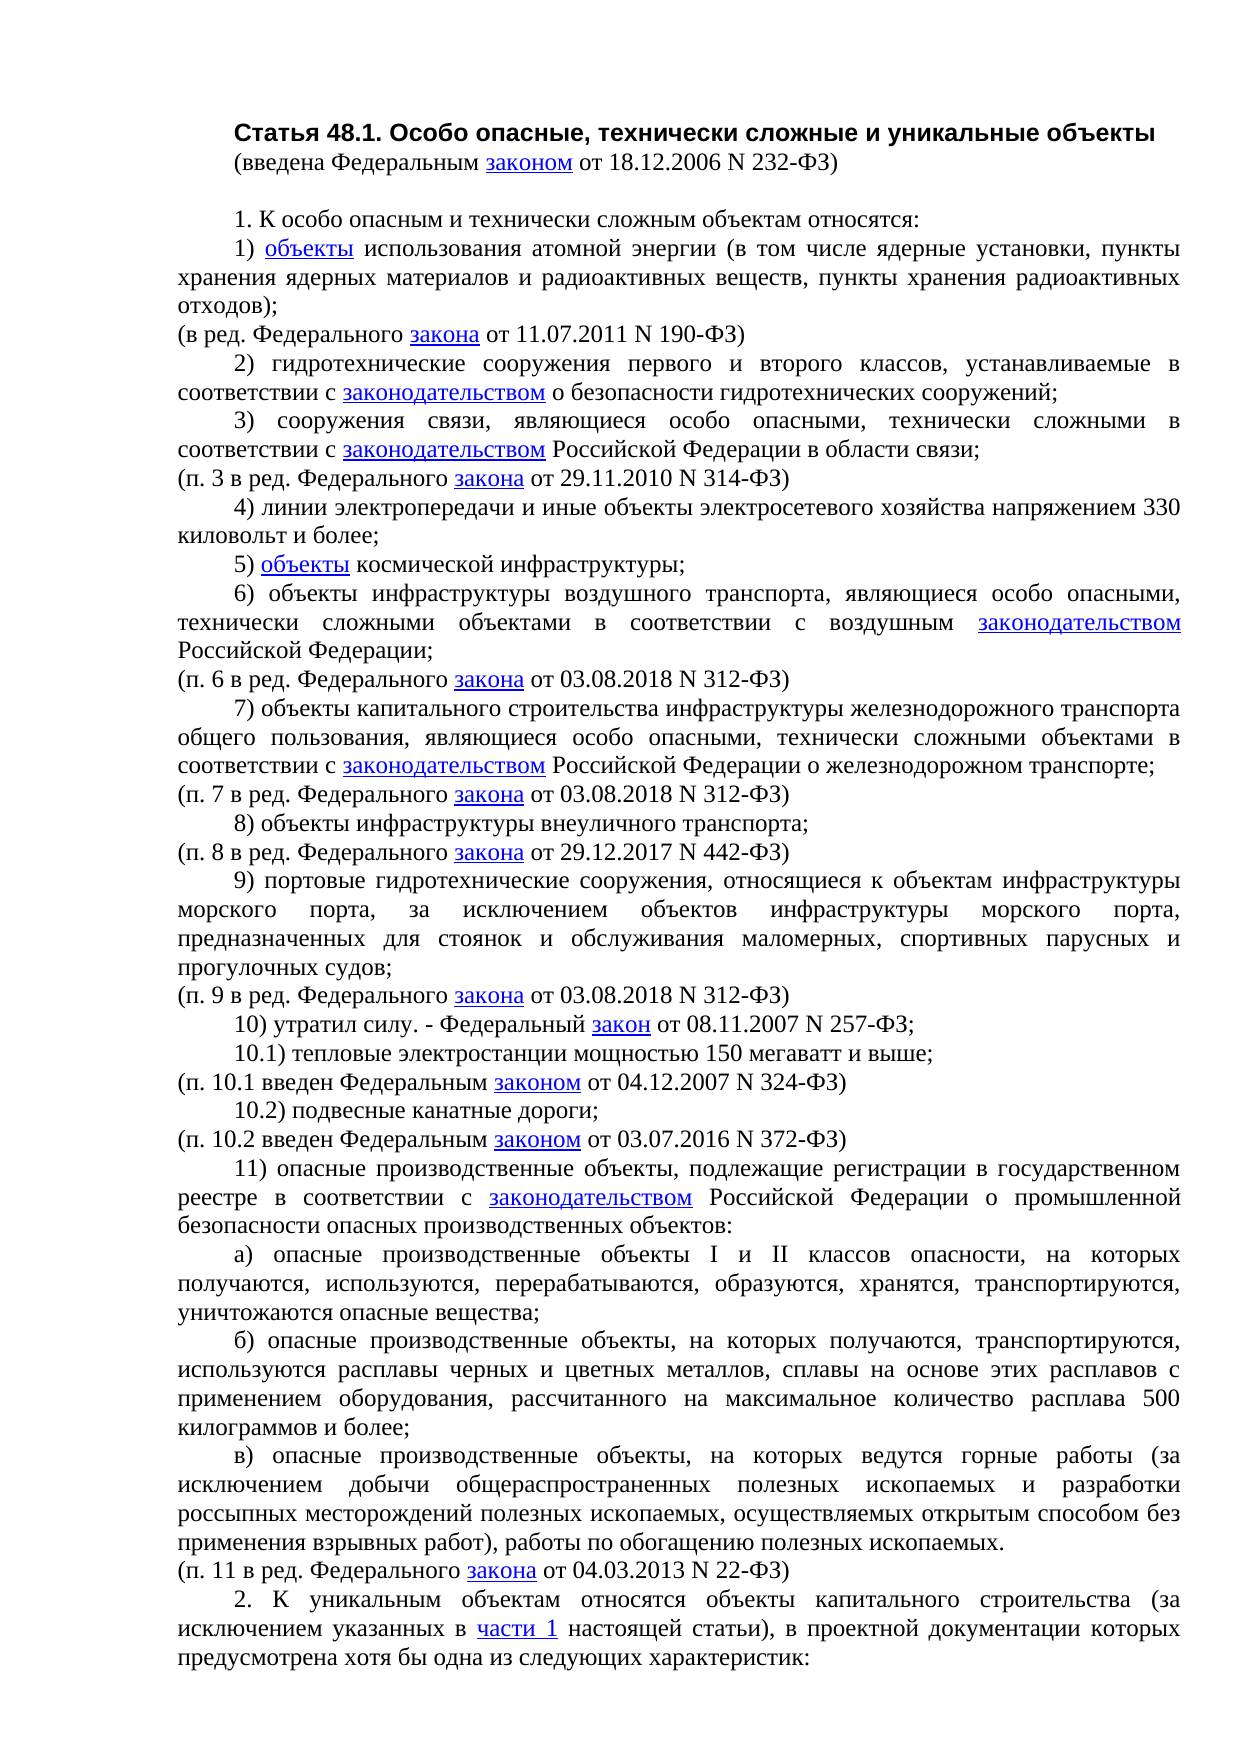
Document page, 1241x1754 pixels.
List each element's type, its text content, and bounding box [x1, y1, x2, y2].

text (в ред. Федерального закона от 11.07.2011 N 190-ФЗ) [177, 319, 1181, 348]
text (п. 11 в ред. Федерального закона от 04.03.2013 N 22-ФЗ) [177, 1556, 1181, 1584]
text (п. 10.2 введен Федеральным законом от 03.07.2016 N 372-ФЗ) [177, 1124, 1181, 1153]
text в) опасные производственные объекты, на которых ведутся горные работы (за исключением добычи общераспространенных полезных ископаемых и разработки россыпных месторождений полезных ископаемых, осуществляемых открытым способом без применения взрывных работ), работы по обогащению полезных ископаемых. [177, 1441, 1181, 1556]
text 9) портовые гидротехнические сооружения, относящиеся к объектам инфраструктуры морского порта, за исключением объектов инфраструктуры морского порта, предназначенных для стоянок и обслуживания маломерных, спортивных парусных и прогулочных судов; [177, 866, 1181, 981]
text (п. 8 в ред. Федерального закона от 29.12.2017 N 442-ФЗ) [177, 837, 1181, 866]
text б) опасные производственные объекты, на которых получаются, транспортируются, используются расплавы черных и цветных металлов, сплавы на основе этих расплавов с применением оборудования, рассчитанного на максимальное количество расплава 500 килограммов и более; [177, 1326, 1181, 1441]
text 2) гидротехнические сооружения первого и второго классов, устанавливаемые в соответствии с законодательством о безопасности гидротехнических сооружений; [177, 348, 1181, 406]
text 1. К особо опасным и технически сложным объектам относятся: [177, 204, 1181, 233]
text Статья 48.1. Особо опасные, технически сложные и уникальные объекты [177, 118, 1181, 147]
text 8) объекты инфраструктуры внеуличного транспорта; [177, 808, 1181, 837]
text (п. 7 в ред. Федерального закона от 03.08.2018 N 312-ФЗ) [177, 779, 1181, 808]
text 11) опасные производственные объекты, подлежащие регистрации в государственном реестре в соответствии с законодательством Российской Федерации о промышленной безопасности опасных производственных объектов: [177, 1153, 1181, 1239]
text 10) утратил силу. - Федеральный закон от 08.11.2007 N 257-ФЗ; [177, 1009, 1181, 1038]
text (введена Федеральным законом от 18.12.2006 N 232-ФЗ) [177, 147, 1181, 176]
text 4) линии электропередачи и иные объекты электросетевого хозяйства напряжением 330 киловольт и более; [177, 492, 1181, 549]
text (п. 6 в ред. Федерального закона от 03.08.2018 N 312-ФЗ) [177, 664, 1181, 693]
text 10.2) подвесные канатные дороги; [177, 1096, 1181, 1124]
text 6) объекты инфраструктуры воздушного транспорта, являющиеся особо опасными, технически сложными объектами в соответствии с воздушным законодательством Российской Федерации; [177, 578, 1181, 664]
text 2. К уникальным объектам относятся объекты капитального строительства (за исключением указанных в части 1 настоящей статьи), в проектной документации которых предусмотрена хотя бы одна из следующих характеристик: [177, 1584, 1181, 1671]
text 10.1) тепловые электростанции мощностью 150 мегаватт и выше; [177, 1038, 1181, 1067]
text (п. 3 в ред. Федерального закона от 29.11.2010 N 314-ФЗ) [177, 463, 1181, 492]
text 1) объекты использования атомной энергии (в том числе ядерные установки, пункты хранения ядерных материалов и радиоактивных веществ, пункты хранения радиоактивных отходов); [177, 233, 1181, 319]
text (п. 9 в ред. Федерального закона от 03.08.2018 N 312-ФЗ) [177, 981, 1181, 1009]
text 3) сооружения связи, являющиеся особо опасными, технически сложными в соответствии с законодательством Российской Федерации в области связи; [177, 406, 1181, 463]
text 7) объекты капитального строительства инфраструктуры железнодорожного транспорта общего пользования, являющиеся особо опасными, технически сложными объектами в соответствии с законодательством Российской Федерации о железнодорожном транспорте; [177, 693, 1181, 779]
text (п. 10.1 введен Федеральным законом от 04.12.2007 N 324-ФЗ) [177, 1067, 1181, 1096]
text 5) объекты космической инфраструктуры; [177, 549, 1181, 578]
text а) опасные производственные объекты I и II классов опасности, на которых получаются, используются, перерабатываются, образуются, хранятся, транспортируются, уничтожаются опасные вещества; [177, 1239, 1181, 1326]
